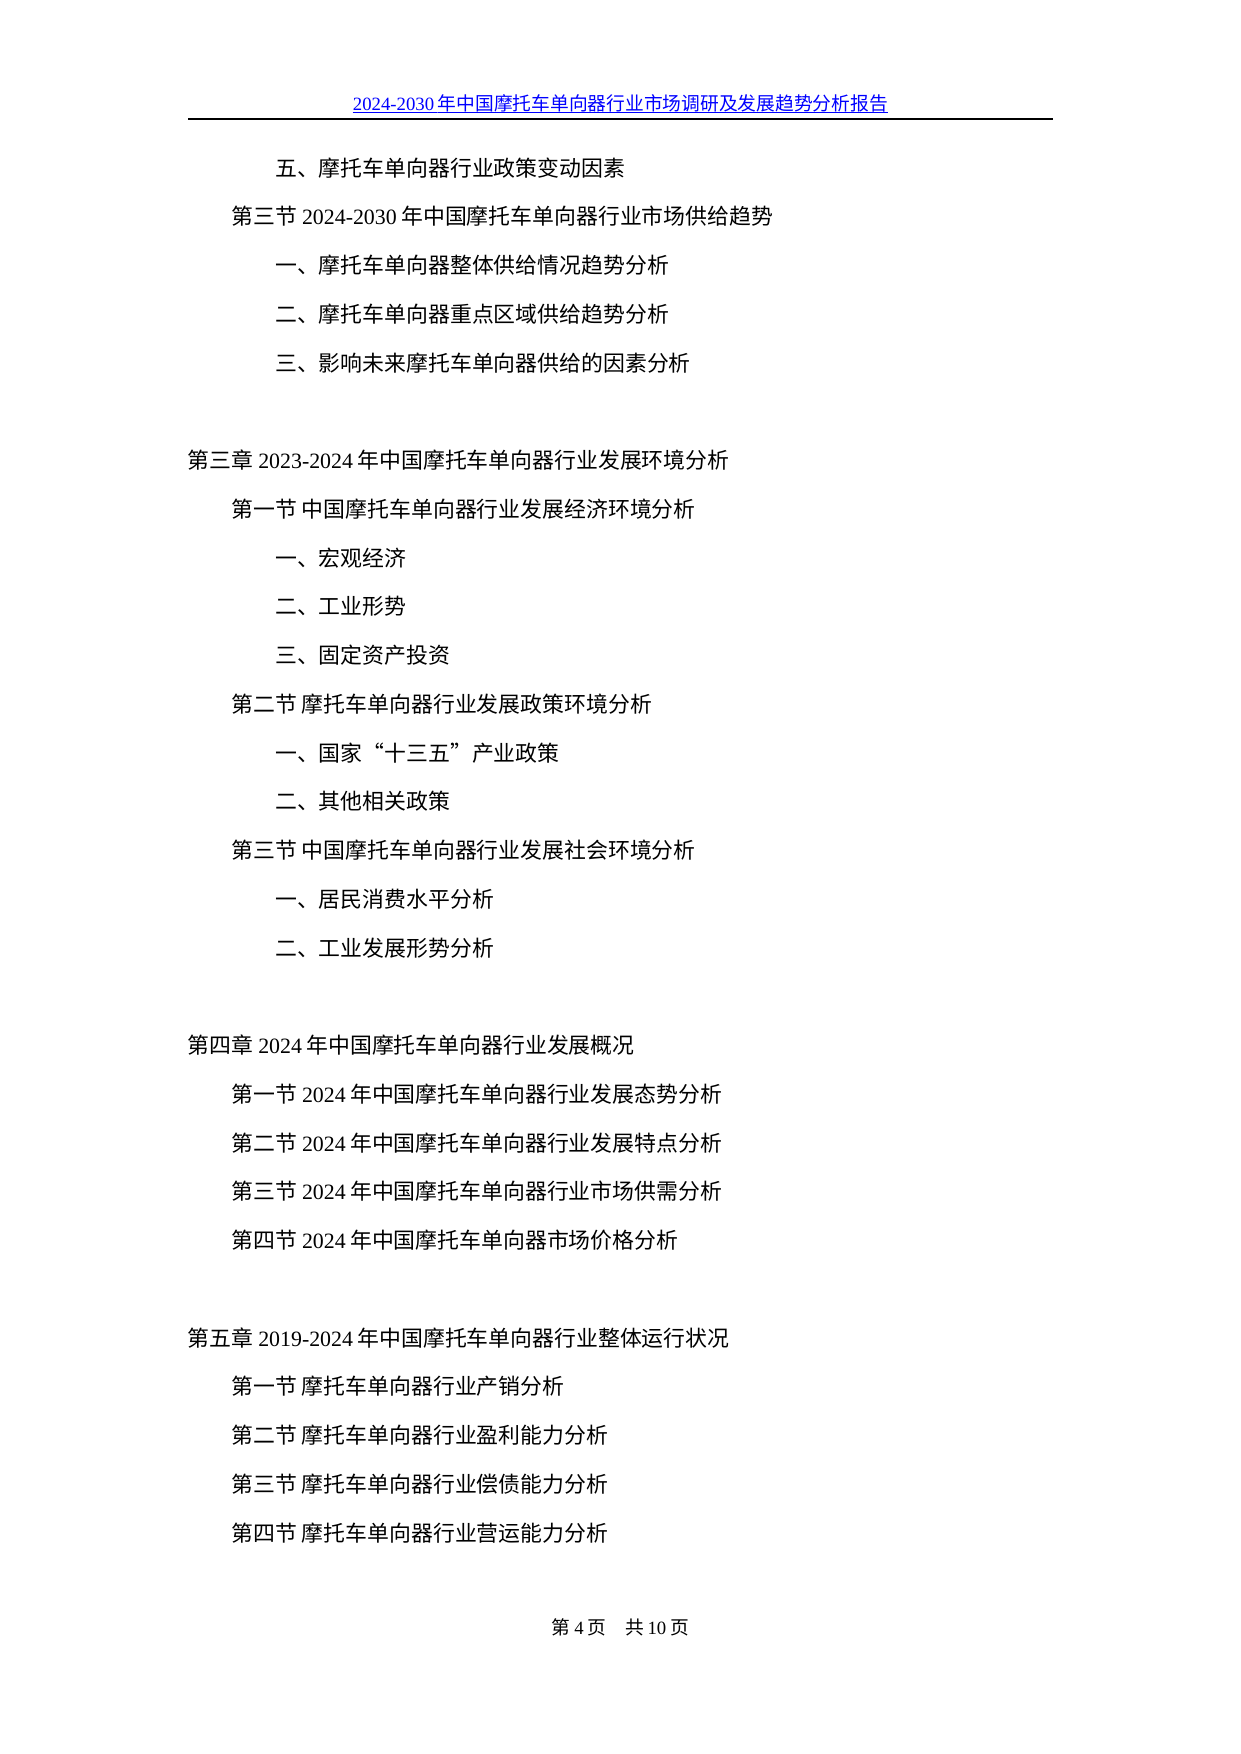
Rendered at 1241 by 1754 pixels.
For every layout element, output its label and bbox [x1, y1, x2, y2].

text [187, 150, 1053, 1548]
